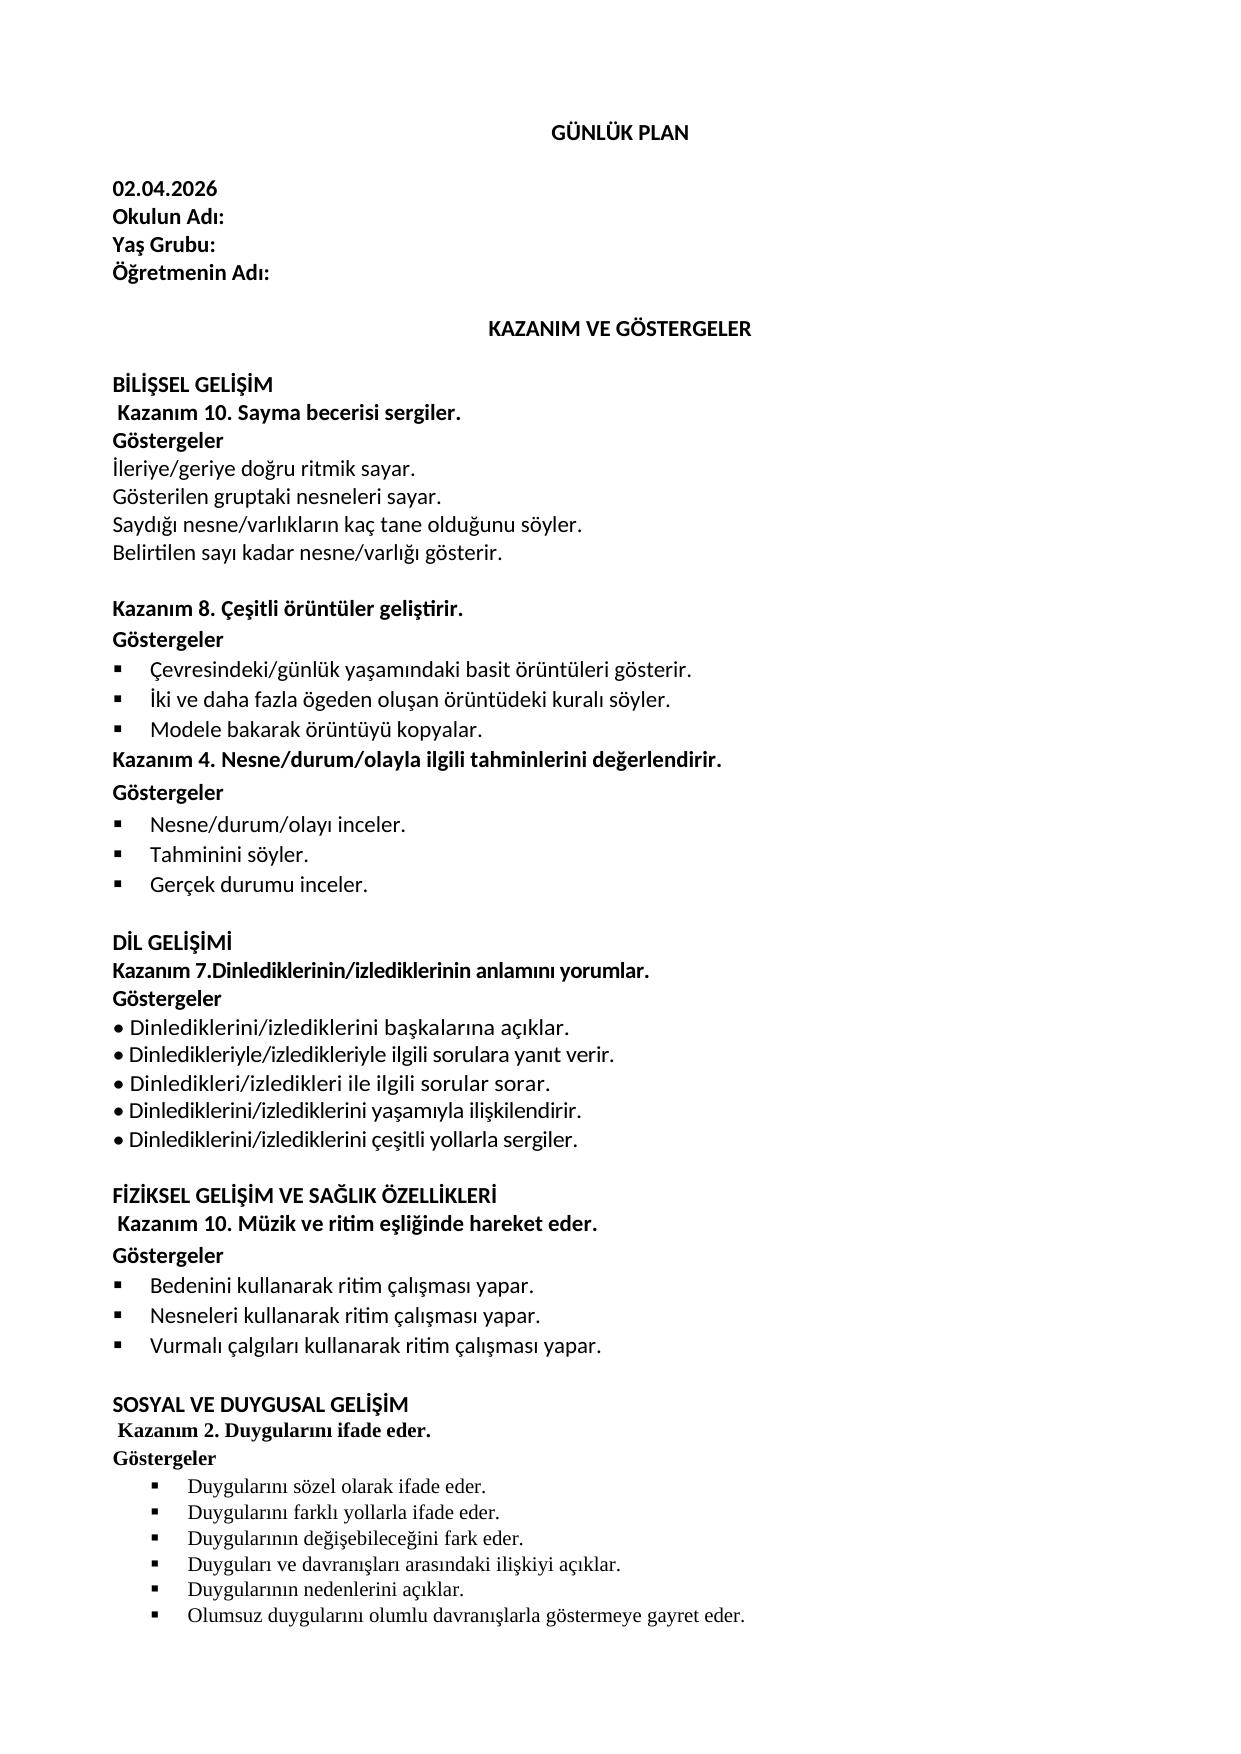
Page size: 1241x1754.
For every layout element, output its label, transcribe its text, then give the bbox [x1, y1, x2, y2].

list Olumsuz duygularını olumlu davranışlarla göstermeye gayret eder. [150, 1603, 1128, 1627]
list • Dinledikleri/izledikleri ile ilgili sorular sorar. [112, 1069, 1128, 1097]
list Tahminini söyler. [112, 840, 1128, 868]
list • Dinlediklerini/izlediklerini başkalarına açıklar. [112, 1013, 1128, 1041]
text Belirtilen sayı kadar nesne/varlığı gösterir. [112, 538, 1128, 566]
text Saydığı nesne/varlıkların kaç tane olduğunu söyler. [112, 510, 1128, 538]
text Öğretmenin Adı: [112, 258, 1128, 286]
text İleriye/geriye doğru ritmik sayar. [112, 454, 1128, 482]
text 02.04.2026 [112, 174, 1128, 202]
text GÜNLÜK PLAN [112, 118, 1128, 146]
text Göstergeler [112, 625, 1128, 653]
list • Dinlediklerini/izlediklerini yaşamıyla ilişkilendirir. [112, 1097, 1128, 1125]
list Duyguları ve davranışları arasındaki ilişkiyi açıklar. [150, 1551, 1128, 1576]
list Duygularını sözel olarak ifade eder. [150, 1474, 1128, 1498]
text Okulun Adı: [112, 202, 1128, 230]
text Göstergeler [112, 984, 1128, 1013]
text Gösterilen gruptaki nesneleri sayar. [112, 482, 1128, 510]
list Duygularının nedenlerini açıklar. [150, 1577, 1128, 1601]
text Kazanım 4. Nesne/durum/olayla ilgili tahminlerini değerlendirir. [112, 746, 1128, 773]
text Göstergeler [112, 1241, 1128, 1269]
list Duygularını farklı yollarla ifade eder. [150, 1499, 1128, 1524]
list Gerçek durumu inceler. [112, 870, 1128, 898]
text BİLİŞSEL GELİŞİM [112, 370, 1128, 398]
text Göstergeler [112, 426, 1128, 454]
text Kazanım 10. Sayma becerisi sergiler. [112, 398, 1128, 426]
text SOSYAL VE DUYGUSAL GELİŞİM [112, 1390, 1128, 1418]
text KAZANIM VE GÖSTERGELER [112, 314, 1128, 342]
list Modele bakarak örüntüyü kopyalar. [112, 715, 1128, 743]
list • Dinledikleriyle/izledikleriyle ilgili sorulara yanıt verir. [112, 1041, 1128, 1069]
text Kazanım 7.Dinlediklerinin/izlediklerinin anlamını yorumlar. [112, 957, 1128, 984]
text Kazanım 10. Müzik ve ritim eşliğinde hareket eder. [112, 1209, 1128, 1237]
list İki ve daha fazla ögeden oluşan örüntüdeki kuralı söyler. [112, 685, 1128, 713]
text Göstergeler [112, 1446, 1128, 1470]
list Çevresindeki/günlük yaşamındaki basit örüntüleri gösterir. [112, 655, 1128, 683]
text Kazanım 2. Duygularını ifade eder. [112, 1418, 1128, 1442]
list Nesne/durum/olayı inceler. [112, 810, 1128, 838]
text Yaş Grubu: [112, 230, 1128, 258]
list Bedenini kullanarak ritim çalışması yapar. [112, 1271, 1128, 1299]
list Nesneleri kullanarak ritim çalışması yapar. [112, 1301, 1128, 1329]
list Vurmalı çalgıları kullanarak ritim çalışması yapar. [112, 1332, 1128, 1359]
text Kazanım 8. Çeşitli örüntüler geliştirir. [112, 594, 1128, 622]
list • Dinlediklerini/izlediklerini çeşitli yollarla sergiler. [112, 1125, 1128, 1153]
list Duygularının değişebileceğini fark eder. [150, 1526, 1128, 1549]
text DİL GELİŞİMİ [112, 928, 1128, 957]
text FİZİKSEL GELİŞİM VE SAĞLIK ÖZELLİKLERİ [112, 1181, 1128, 1209]
text Göstergeler [112, 778, 1128, 806]
